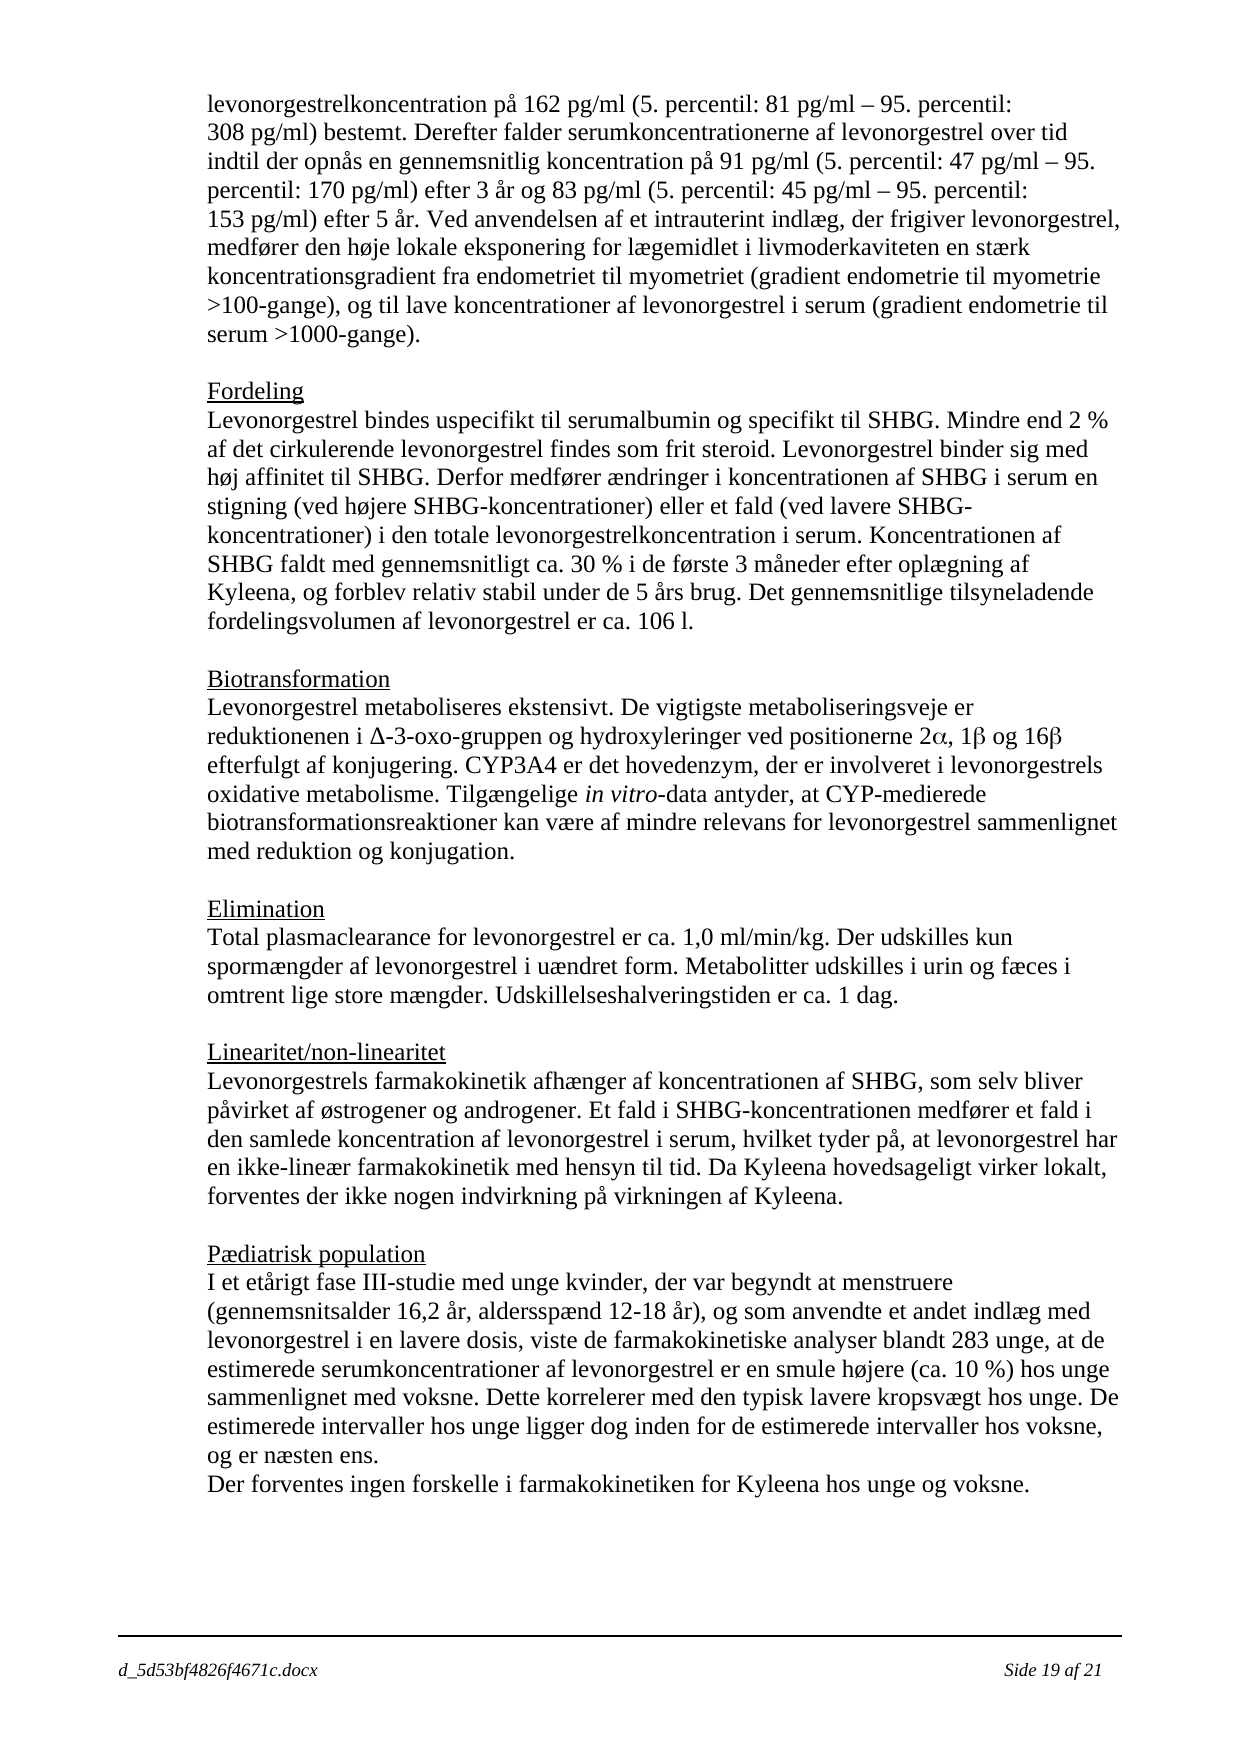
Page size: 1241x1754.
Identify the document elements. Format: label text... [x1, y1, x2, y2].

text Fordeling [207, 376, 1122, 405]
text Levonorgestrels farmakokinetik afhænger af koncentrationen af SHBG, som selv bliver påvirket af østrogener og androgener. Et fald i SHBG-koncentrationen medfører et fald i den samlede koncentration af levonorgestrel i serum, hvilket tyder på, at levonorgestrel har en ikke-lineær farmakokinetik med hensyn til tid. Da Kyleena hovedsageligt virker lokalt, forventes der ikke nogen indvirkning på virkningen af Kyleena. [207, 1066, 1122, 1210]
text Total plasmaclearance for levonorgestrel er ca. 1,0 ml/min/kg. Der udskilles kun spormængder af levonorgestrel i uændret form. Metabolitter udskilles i urin og fæces i omtrent lige store mængder. Udskillelseshalveringstiden er ca. 1 dag. [207, 922, 1122, 1009]
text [207, 89, 1122, 347]
text Levonorgestrel bindes uspecifikt til serumalbumin og specifikt til SHBG. Mindre end 2 % af det cirkulerende levonorgestrel findes som frit steroid. Levonorgestrel binder sig med høj affinitet til SHBG. Derfor medfører ændringer i koncentrationen af SHBG i serum en stigning (ved højere SHBG-koncentrationer) eller et fald (ved lavere SHBG-koncentrationer) i den totale levonorgestrelkoncentration i serum. Koncentrationen af SHBG faldt med gennemsnitligt ca. 30 % i de første 3 måneder efter oplægning af Kyleena, og forblev relativ stabil under de 5 års brug. Det gennemsnitlige tilsyneladende fordelingsvolumen af levonorgestrel er ca. 106 l. [207, 405, 1122, 635]
text Biotransformation [207, 664, 1122, 692]
text Elimination [207, 894, 1122, 922]
text Pædiatrisk population [118, 1239, 1122, 1267]
text Linearitet/non-linearitet [207, 1037, 1122, 1066]
text I et etårigt fase III-studie med unge kvinder, der var begyndt at menstruere (gennemsnitsalder 16,2 år, aldersspænd 12-18 år), og som anvendte et andet indlæg med levonorgestrel i en lavere dosis, viste de farmakokinetiske analyser blandt 283 unge, at de estimerede serumkoncentrationer af levonorgestrel er en smule højere (ca. 10 %) hos unge sammenlignet med voksne. Dette korrelerer med den typisk lavere kropsvægt hos unge. De estimerede intervaller hos unge ligger dog inden for de estimerede intervaller hos voksne, og er næsten ens. [207, 1267, 1122, 1469]
text Der forventes ingen forskelle i farmakokinetiken for Kyleena hos unge og voksne. [207, 1469, 1122, 1497]
text Levonorgestrel metaboliseres ekstensivt. De vigtigste metaboliseringsveje er reduktionenen i Δ-3-oxo-gruppen og hydroxyleringer ved positionerne 2, 1 og 16 efterfulgt af konjugering. CYP3A4 er det hovedenzym, der er involveret i levonorgestrels oxidative metabolisme. Tilgængelige in vitro-data antyder, at CYP-medierede biotransformationsreaktioner kan være af mindre relevans for levonorgestrel sammenlignet med reduktion og konjugation. [207, 692, 1122, 865]
